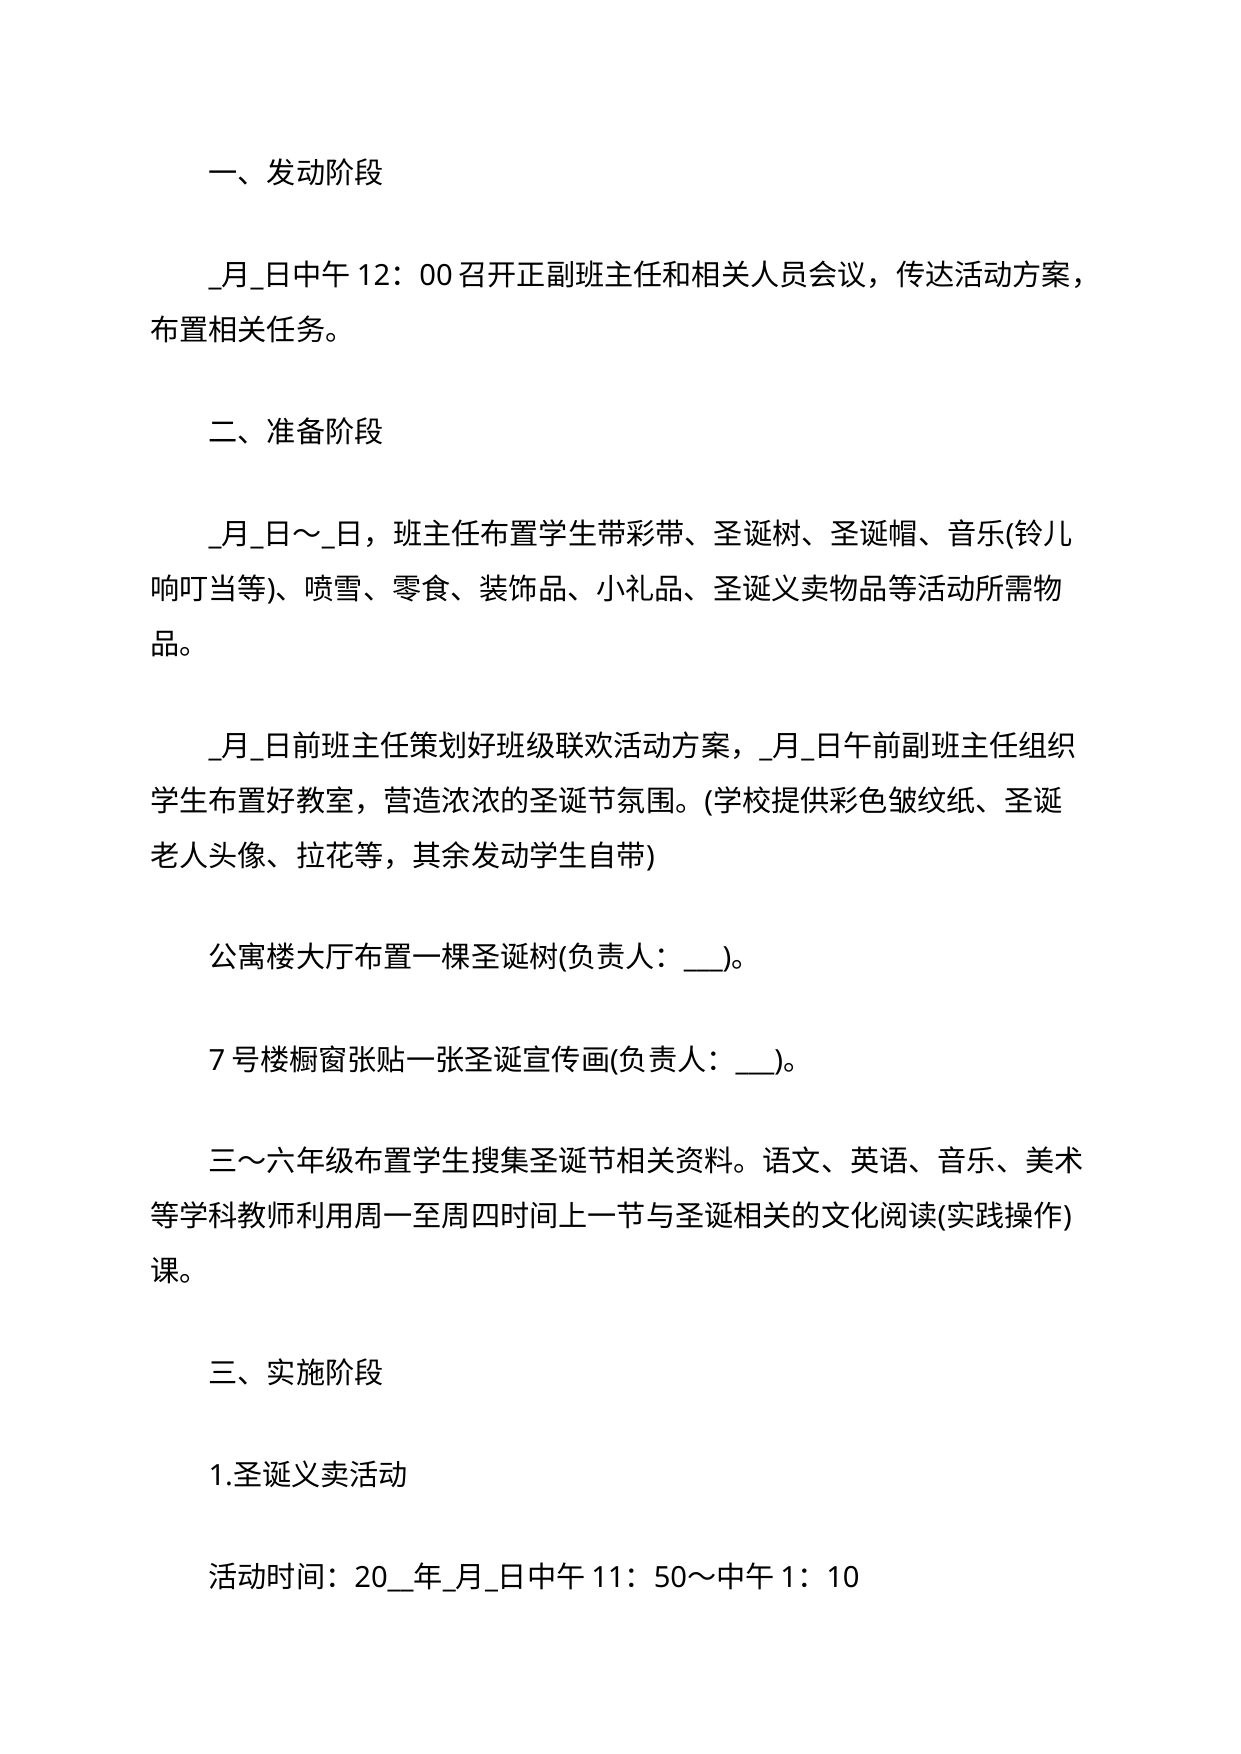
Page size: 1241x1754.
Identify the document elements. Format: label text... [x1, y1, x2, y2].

text 1.圣诞义卖活动 [150, 1451, 1090, 1494]
text 三、实施阶段 [150, 1350, 1090, 1392]
text 活动时间：20__年_月_日中午11：50～中午1：10 [150, 1553, 1090, 1596]
text _月_日前班主任策划好班级联欢活动方案，_月_日午前副班主任组织学生布置好教室，营造浓浓的圣诞节氛围。(学校提供彩色皱纹纸、圣诞老人头像、拉花等，其余发动学生自带) [150, 722, 1090, 874]
text _月_日中午12：00召开正副班主任和相关人员会议，传达活动方案，布置相关任务。 [150, 252, 1090, 349]
text 三～六年级布置学生搜集圣诞节相关资料。语文、英语、音乐、美术等学科教师利用周一至周四时间上一节与圣诞相关的文化阅读(实践操作)课。 [150, 1138, 1090, 1290]
text 一、发动阶段 [150, 150, 1090, 192]
text 7号楼橱窗张贴一张圣诞宣传画(负责人：___)。 [150, 1036, 1090, 1078]
text 二、准备阶段 [150, 408, 1090, 451]
text 公寓楼大厅布置一棵圣诞树(负责人：___)。 [150, 934, 1090, 976]
text _月_日～_日，班主任布置学生带彩带、圣诞树、圣诞帽、音乐(铃儿响叮当等)、喷雪、零食、装饰品、小礼品、圣诞义卖物品等活动所需物品。 [150, 510, 1090, 663]
